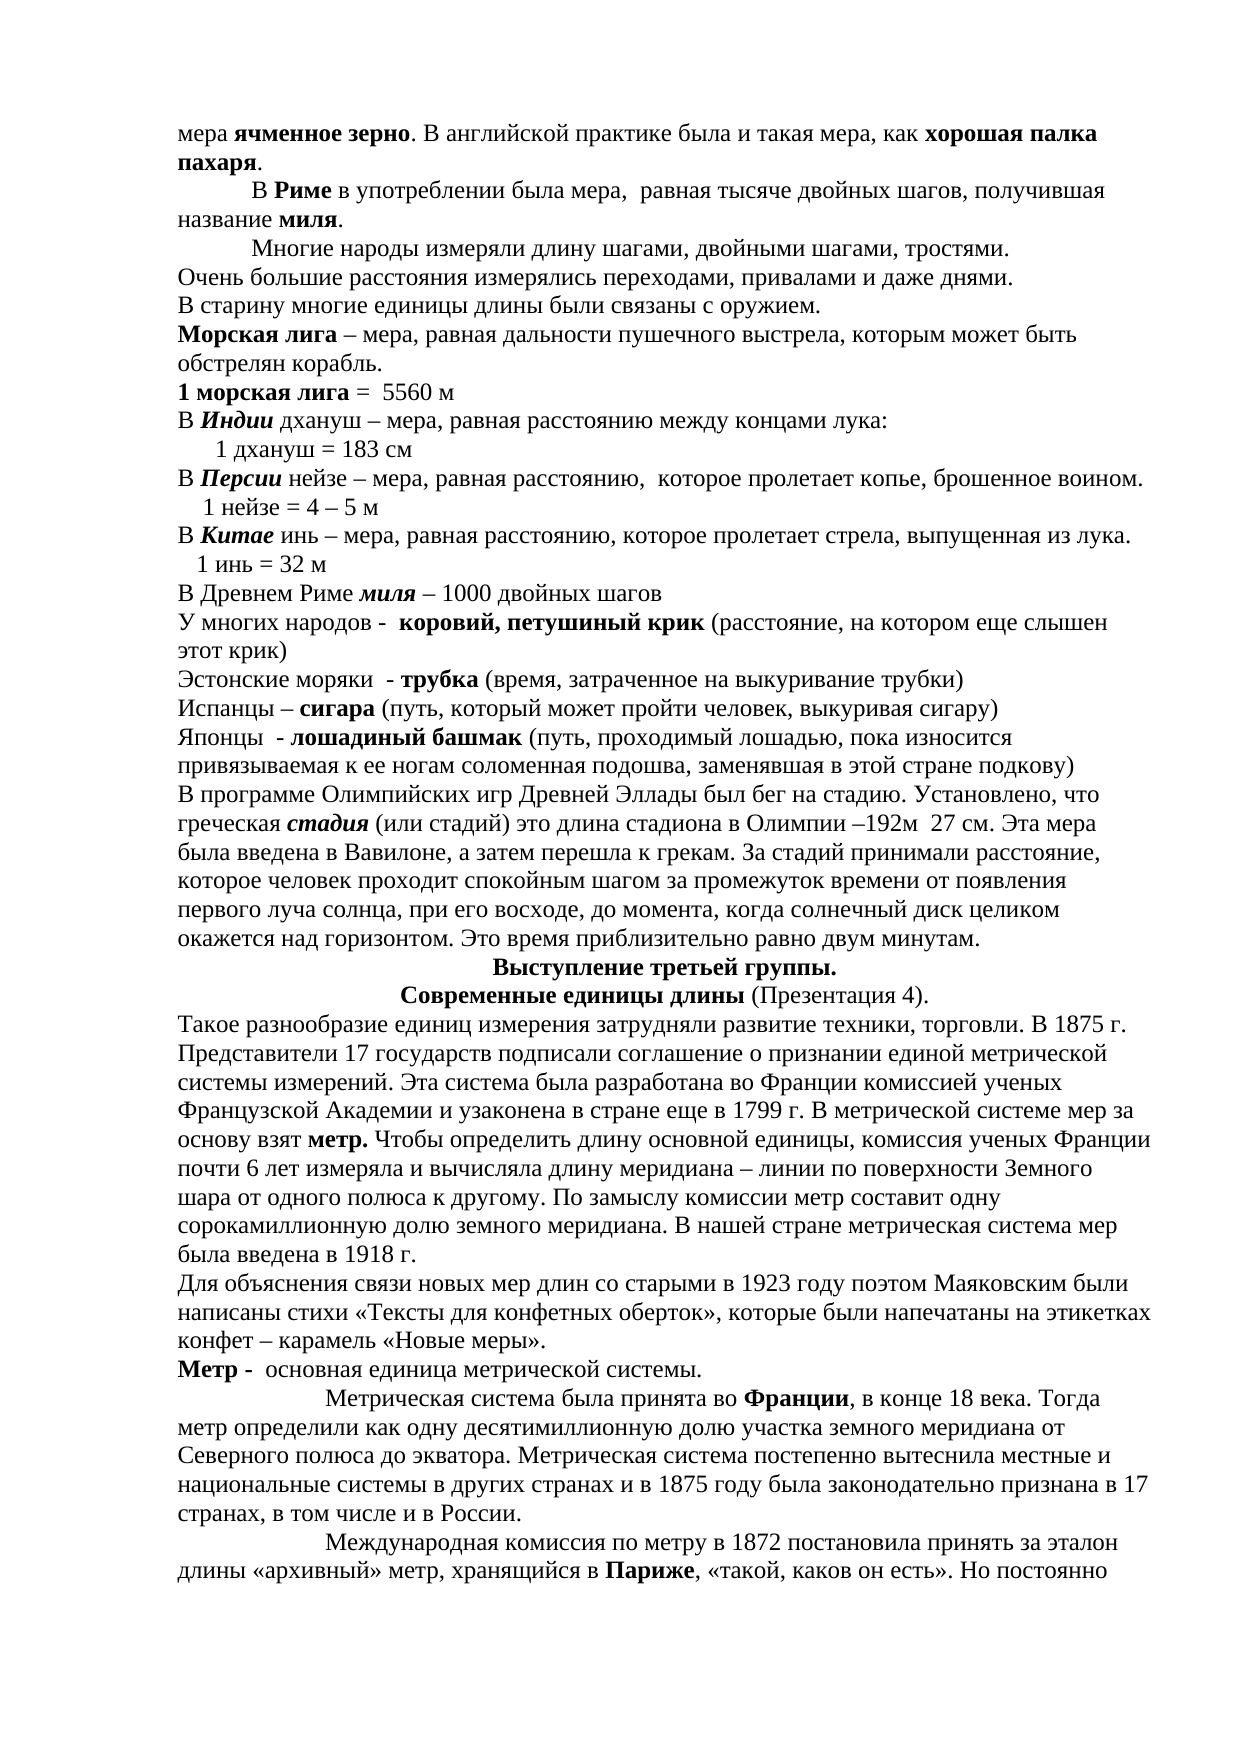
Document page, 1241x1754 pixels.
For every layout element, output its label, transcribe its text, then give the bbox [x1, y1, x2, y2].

text Метрическая система была принята во Франции, в конце 18 века. Тогда метр определили как одну десятимиллионную долю участка земного меридиана от Северного полюса до экватора. Метрическая система постепенно вытеснила местные и национальные системы в других странах и в 1875 году была законодательно признана в 17 странах, в том числе и в России. [177, 1383, 1152, 1527]
text Выступление третьей группы. [177, 952, 1152, 981]
text 1 нейзе = 4 – 5 м [177, 492, 1152, 521]
text Испанцы – сигара (путь, который может пройти человек, выкуривая сигару) [177, 693, 1152, 722]
text В старину многие единицы длины были связаны с оружием. [177, 291, 1152, 319]
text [177, 118, 1152, 176]
text Для объяснения связи новых мер длин со старыми в 1923 году поэтом Маяковским были написаны стихи «Тексты для конфетных оберток», которые были напечатаны на этикетках конфет – карамель «Новые меры». [177, 1268, 1152, 1354]
text 1 дхануш = 183 см [177, 434, 1152, 463]
text В Персии нейзе – мера, равная расстоянию, которое пролетает копье, брошенное воином. [177, 463, 1152, 492]
text В Индии дхануш – мера, равная расстоянию между концами лука: [177, 406, 1152, 434]
text В Древнем Риме миля – 1000 двойных шагов [177, 578, 1152, 607]
text Морская лига – мера, равная дальности пушечного выстрела, которым может быть обстрелян корабль. [177, 319, 1152, 377]
text У многих народов - коровий, петушиный крик (расстояние, на котором еще слышен этот крик) [177, 607, 1152, 664]
text Эстонские моряки - трубка (время, затраченное на выкуривание трубки) [177, 664, 1152, 693]
text В Китае инь – мера, равная расстоянию, которое пролетает стрела, выпущенная из лука. [177, 521, 1152, 549]
text 1 инь = 32 м [177, 549, 1152, 578]
text Многие народы измеряли длину шагами, двойными шагами, тростями. [177, 233, 1152, 262]
text Метр - основная единица метрической системы. [177, 1354, 1152, 1383]
text В Риме в употреблении была мера, равная тысяче двойных шагов, получившая название миля. [177, 176, 1152, 233]
text Современные единицы длины (Презентация 4). [177, 981, 1152, 1009]
text В программе Олимпийских игр Древней Эллады был бег на стадию. Установлено, что греческая стадия (или стадий) это длина стадиона в Олимпии –192м 27 см. Эта мера была введена в Вавилоне, а затем перешла к грекам. За стадий принимали расстояние, которое человек проходит спокойным шагом за промежуток времени от появления первого луча солнца, при его восходе, до момента, когда солнечный диск целиком окажется над горизонтом. Это время приблизительно равно двум минутам. [177, 779, 1152, 952]
text 1 морская лига = 5560 м [177, 377, 1152, 406]
text Такое разнообразие единиц измерения затрудняли развитие техники, торговли. В 1875 г. Представители 17 государств подписали соглашение о признании единой метрической системы измерений. Эта система была разработана во Франции комиссией ученых Французской Академии и узаконена в стране еще в 1799 г. В метрической системе мер за основу взят метр. Чтобы определить длину основной единицы, комиссия ученых Франции почти 6 лет измеряла и вычисляла длину меридиана – линии по поверхности Земного шара от одного полюса к другому. По замыслу комиссии метр составит одну сорокамиллионную долю земного меридиана. В нашей стране метрическая система мер была введена в 1918 г. [177, 1009, 1152, 1268]
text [177, 1527, 1152, 1584]
text Очень большие расстояния измерялись переходами, привалами и даже днями. [177, 262, 1152, 291]
text Японцы - лошадиный башмак (путь, проходимый лошадью, пока износится привязываемая к ее ногам соломенная подошва, заменявшая в этой стране подкову) [177, 722, 1152, 779]
